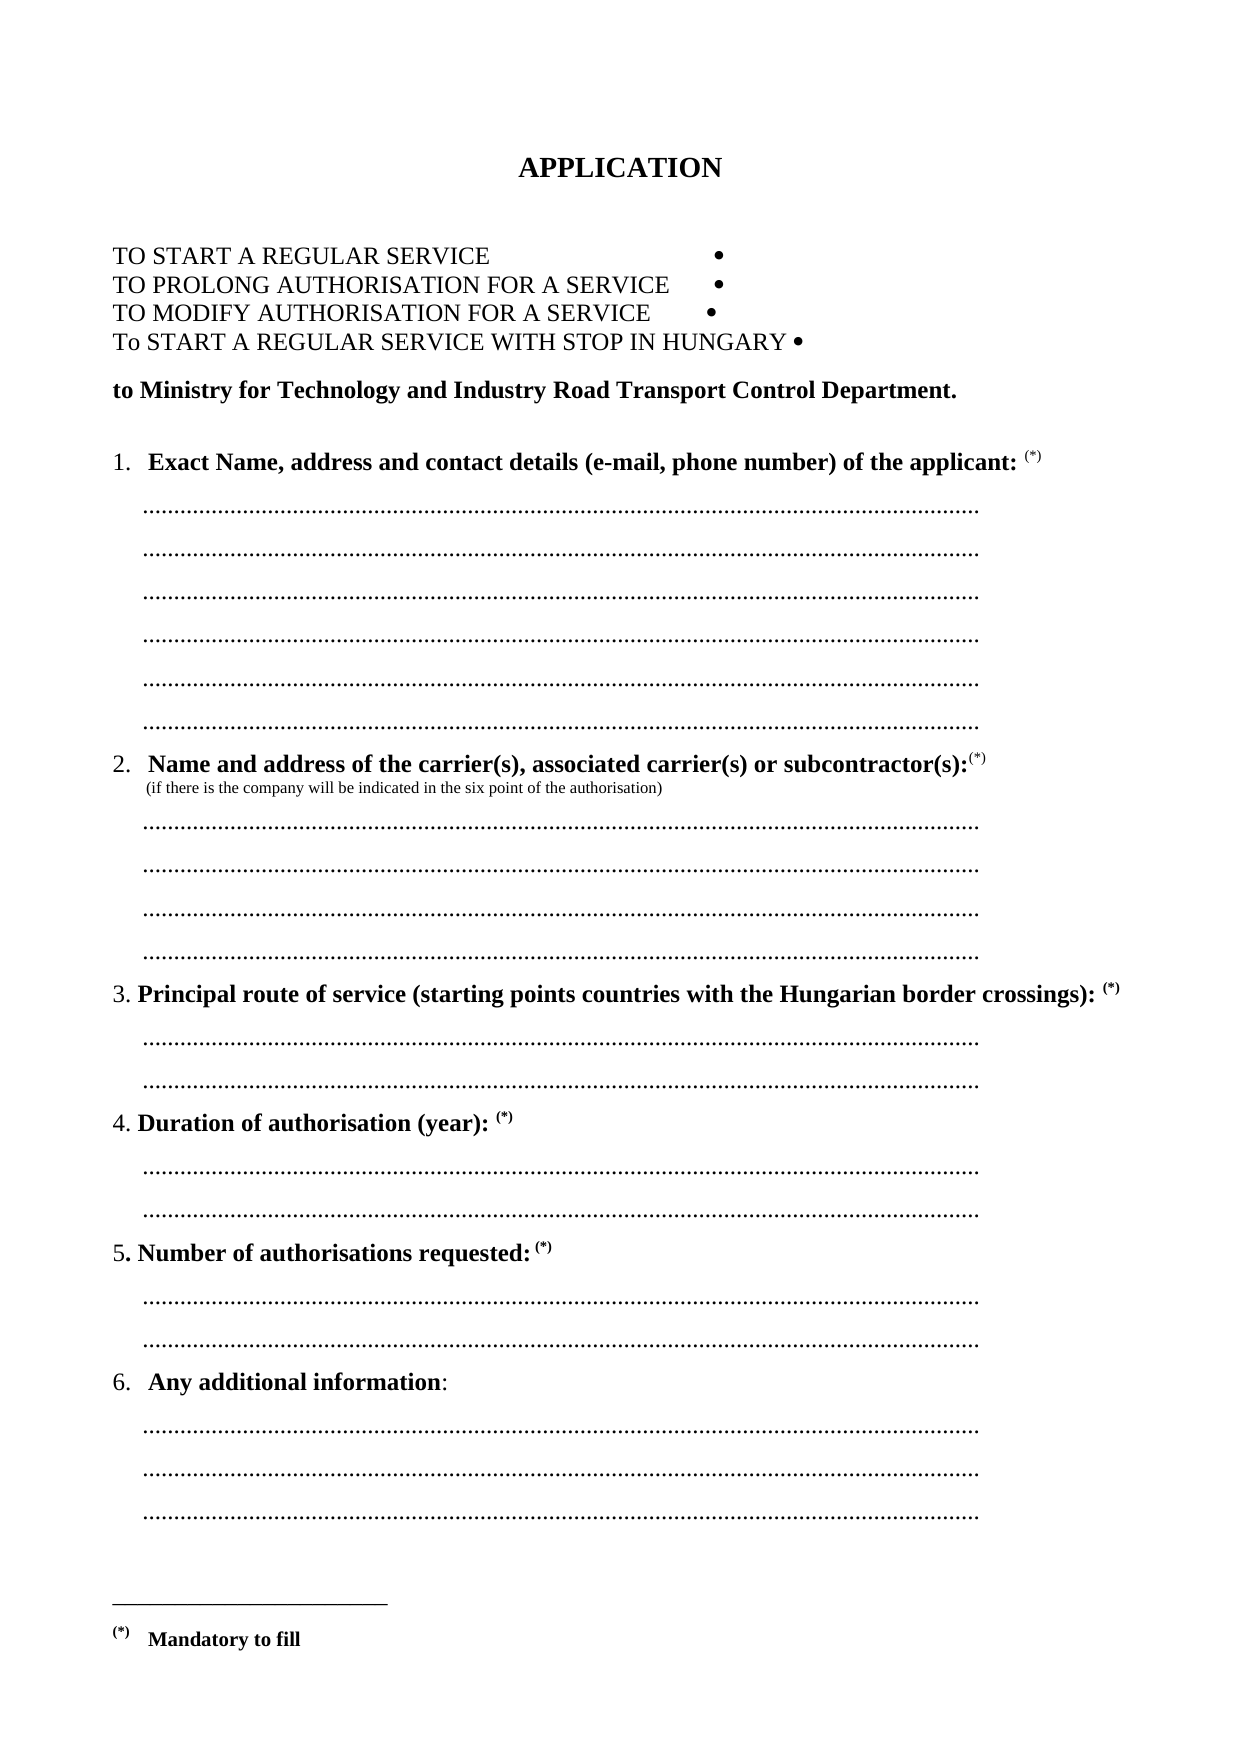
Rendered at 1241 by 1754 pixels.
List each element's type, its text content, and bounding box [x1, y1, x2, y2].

text 6. Any additional information: [112, 1367, 1128, 1396]
text (if there is the company will be indicated in the six point of the authorisation) [112, 778, 1128, 797]
text 2. Name and address of the carrier(s), associated carrier(s) or subcontractor(s):(*) [112, 749, 1128, 778]
text ...................................................................................................................................... [142, 806, 1128, 835]
text APPLICATION [112, 150, 1128, 183]
text 5. Number of authorisations requested: (*) [112, 1238, 1128, 1266]
text ...................................................................................................................................... [112, 706, 1128, 734]
text ...................................................................................................................................... [112, 1065, 1128, 1094]
text ...................................................................................................................................... [142, 893, 1128, 921]
text ...................................................................................................................................... [112, 533, 1128, 562]
text TO Start a regular service [112, 241, 1128, 270]
text ...................................................................................................................................... [112, 1151, 1128, 1180]
text ...................................................................................................................................... [112, 1194, 1128, 1223]
text To START A REGULAR SERVICE WITH STOP IN HUNGARY [112, 327, 1128, 356]
text ...................................................................................................................................... [112, 1022, 1128, 1051]
text ...................................................................................................................................... [142, 936, 1128, 964]
text ...................................................................................................................................... [112, 1496, 1128, 1525]
text TO MODIFY authorisation for A SERVICE [112, 298, 1128, 327]
text ...................................................................................................................................... [112, 619, 1128, 648]
text ...................................................................................................................................... [142, 663, 1128, 691]
text ...................................................................................................................................... [142, 576, 1128, 605]
text ...................................................................................................................................... [127, 490, 1128, 519]
text 1. Exact Name, address and contact details (e-mail, phone number) of the applicant: (*) [112, 447, 1128, 476]
text ...................................................................................................................................... [112, 1453, 1128, 1482]
text To PROLONG authorisation for a service [112, 270, 1128, 298]
text ...................................................................................................................................... [112, 1281, 1128, 1309]
text 4. Duration of authorisation (year): (*) [112, 1108, 1128, 1137]
text to Ministry for Technology and Industry Road Transport Control Department. [112, 375, 1128, 404]
text 3. Principal route of service (starting points countries with the Hungarian border crossings): (*) [112, 979, 1128, 1008]
text ...................................................................................................................................... [112, 1410, 1128, 1439]
text ...................................................................................................................................... [112, 1324, 1128, 1353]
text ...................................................................................................................................... [142, 849, 1128, 878]
